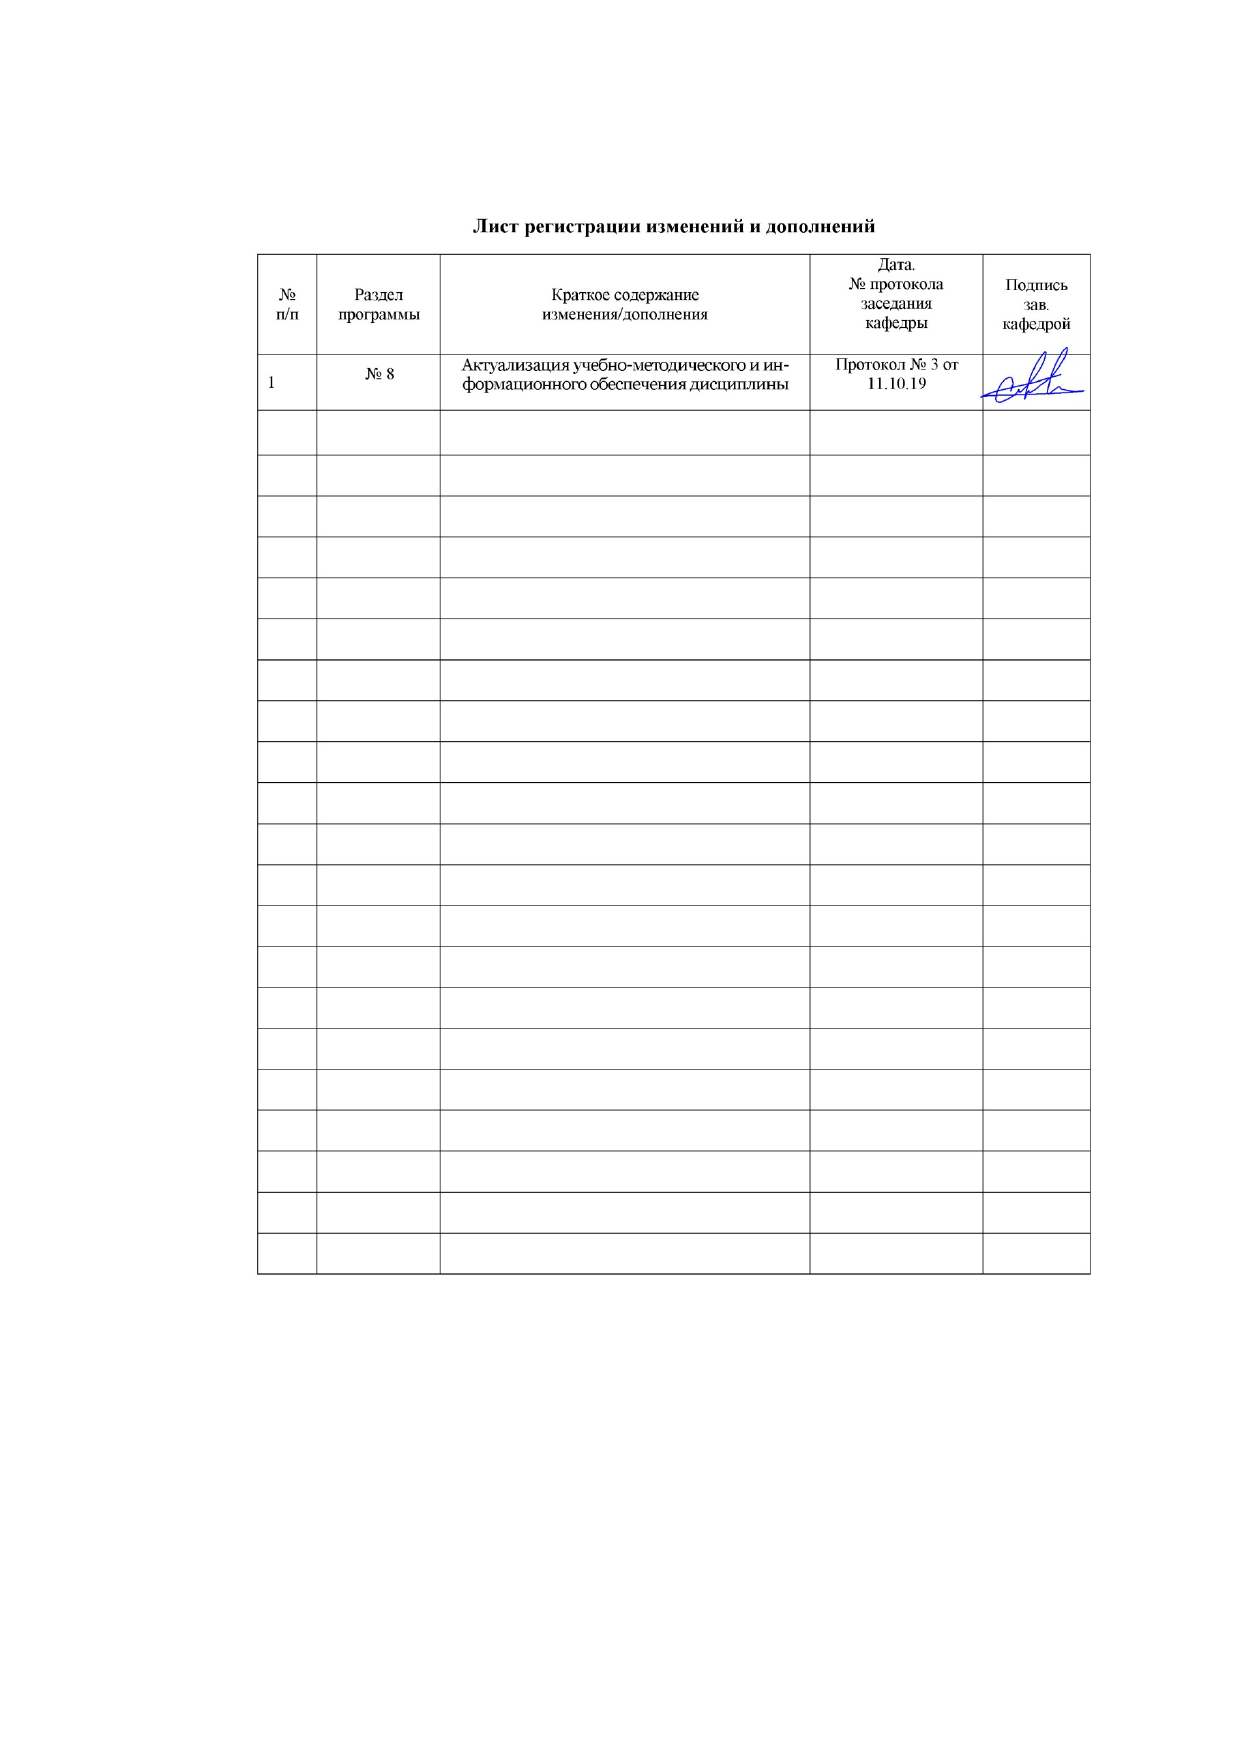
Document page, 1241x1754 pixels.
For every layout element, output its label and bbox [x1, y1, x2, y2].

picture [147, 118, 1153, 1537]
